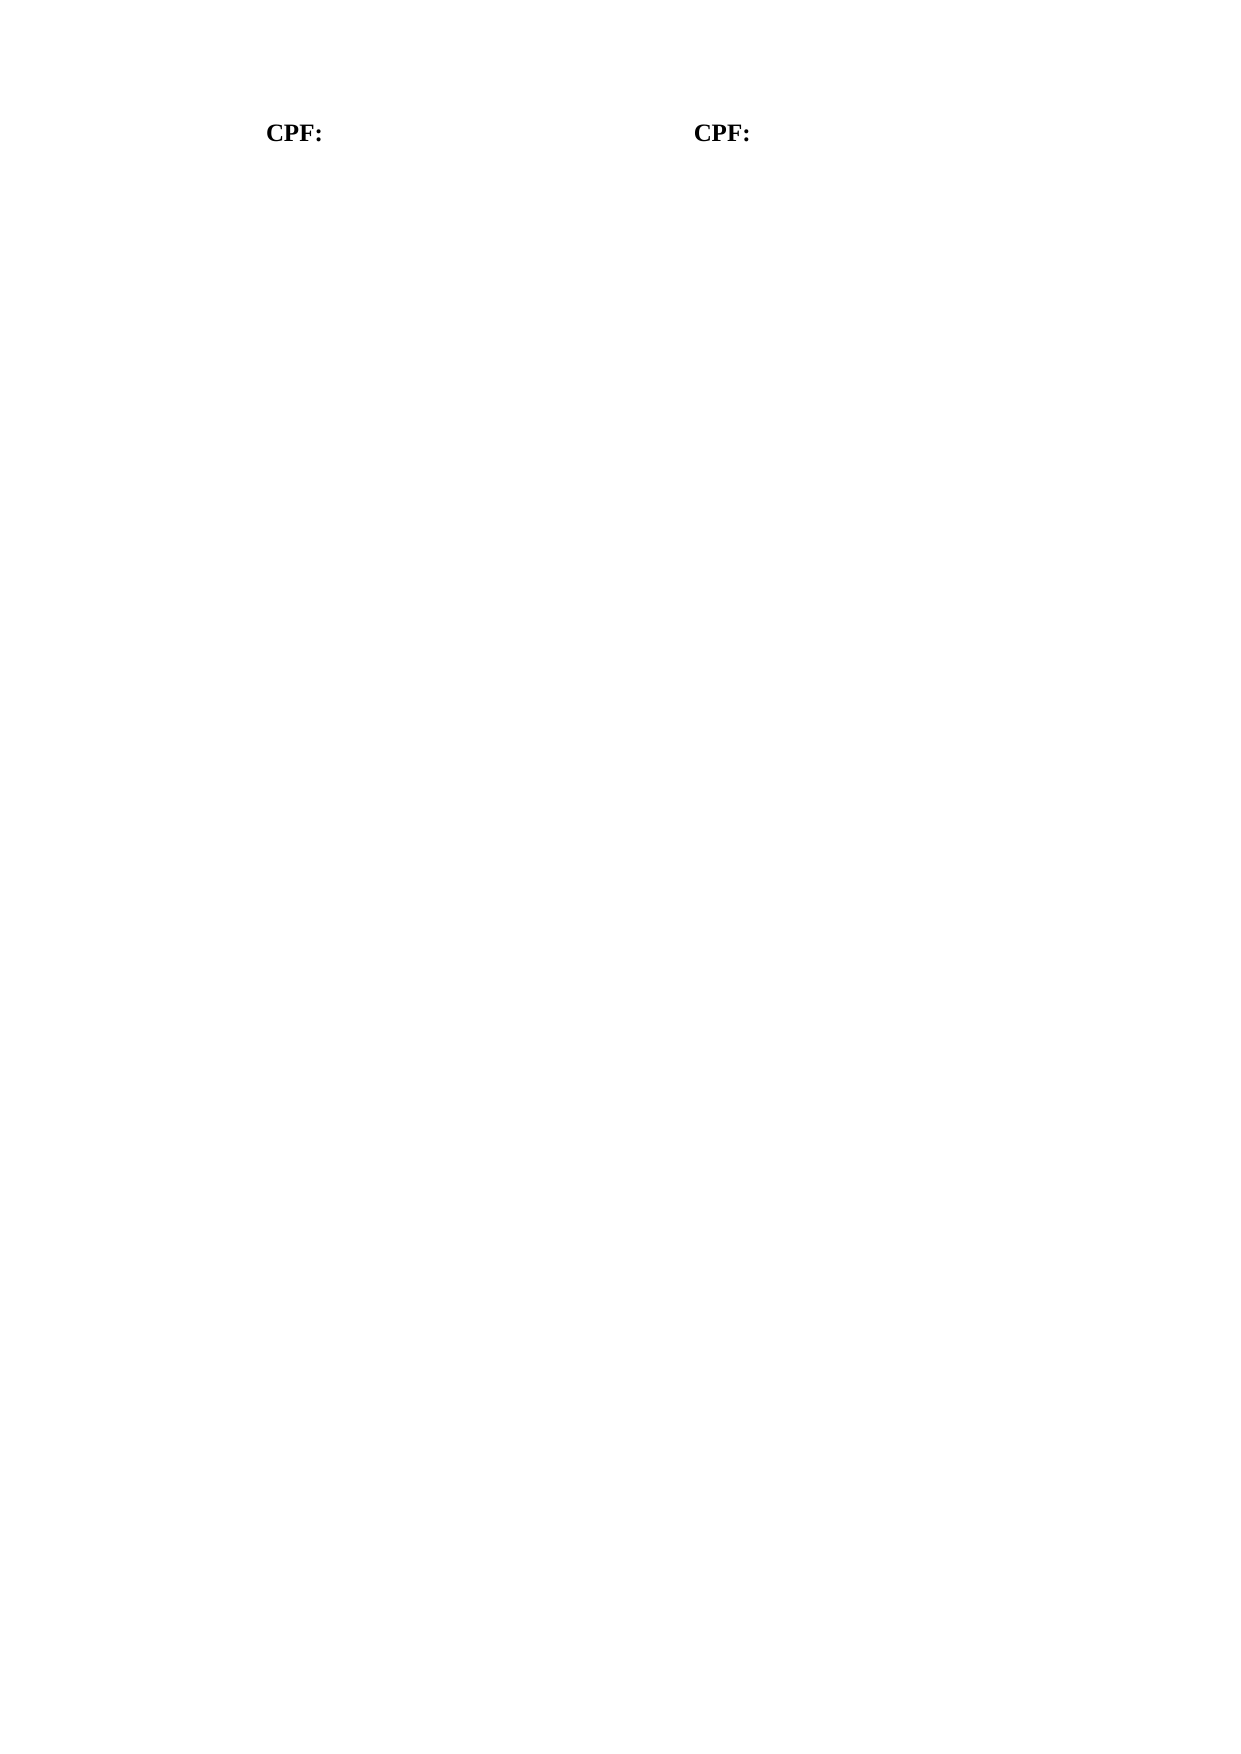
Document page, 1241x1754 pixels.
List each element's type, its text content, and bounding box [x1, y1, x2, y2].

text CPF: CPF: [177, 118, 1128, 147]
